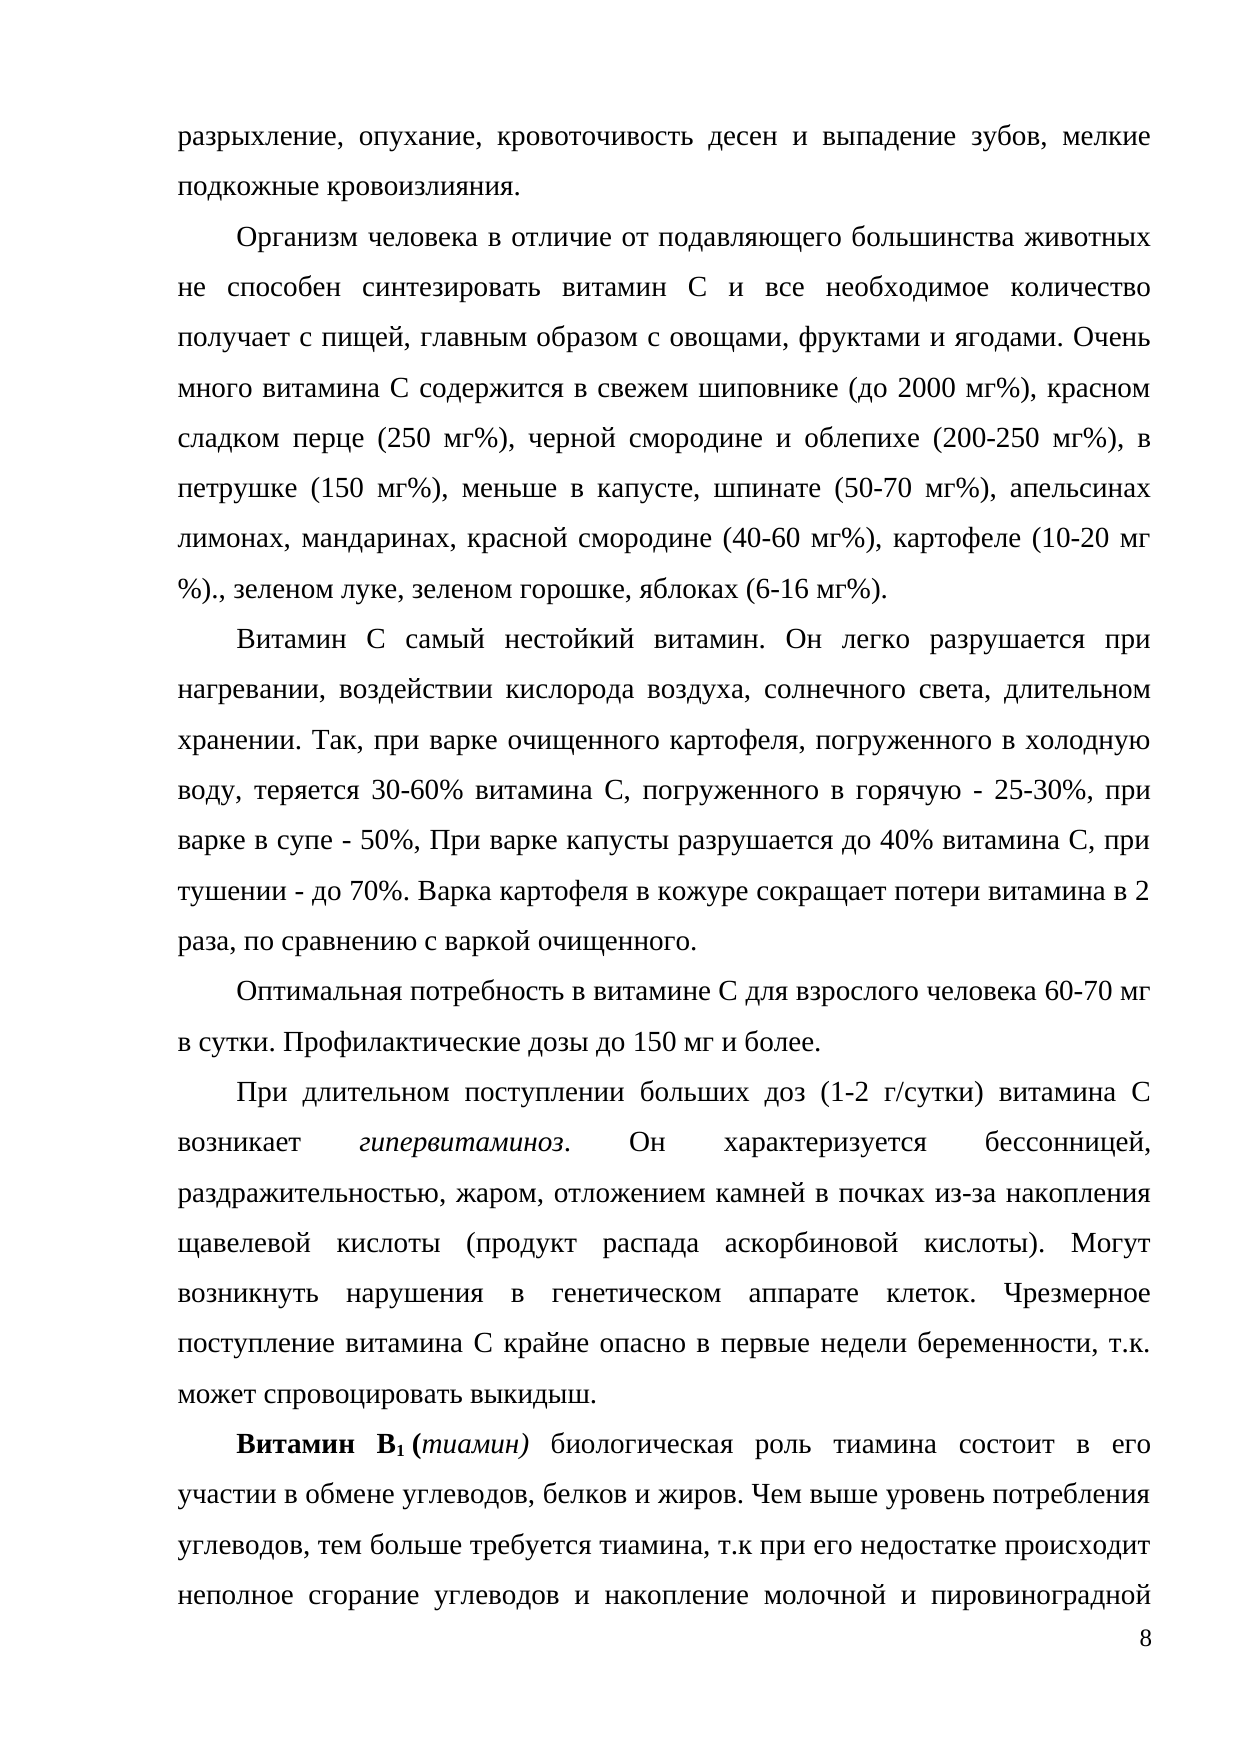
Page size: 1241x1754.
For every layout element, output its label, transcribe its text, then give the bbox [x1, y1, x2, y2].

text При длительном поступлении больших доз (1-2 г/сутки) витамина С возникает гипервитаминоз. Он характеризуется бессонницей, раздражительностью, жаром, отложением камней в почках из-за накопления щавелевой кислоты (продукт распада аскорбиновой кислоты). Могут возникнуть нарушения в генетическом аппарате клеток. Чрезмерное поступление витамина С крайне опасно в первые недели беременности, т.к. может спровоцировать выкидыш. [177, 1074, 1152, 1409]
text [177, 118, 1152, 202]
text Оптимальная потребность в витамине С для взрослого человека 60-70 мг в сутки. Профилактические дозы до 150 мг и более. [177, 973, 1152, 1057]
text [177, 1426, 1152, 1611]
text Витамин С самый нестойкий витамин. Он легко разрушается при нагревании, воздействии кислорода воздуха, солнечного света, длительном хранении. Так, при варке очищенного картофеля, погруженного в холодную воду, теряется 30-60% витамина С, погруженного в горячую - 25-30%, при варке в супе - 50%, При варке капусты разрушается до 40% витамина С, при тушении - до 70%. Варка картофеля в кожуре сокращает потери витамина в 2 раза, по сравнению с варкой очищенного. [177, 621, 1152, 957]
text Организм человека в отличие от подавляющего большинства животных не способен синтезировать витамин С и все необходимое количество получает с пищей, главным образом с овощами, фруктами и ягодами. Очень много витамина С содержится в свежем шиповнике (до 2000 мг%), красном сладком перце (250 мг%), черной смородине и облепихе (200-250 мг%), в петрушке (150 мг%), меньше в капусте, шпинате (50-70 мг%), апельсинах лимонах, мандаринах, красной смородине (40-60 мг%), картофеле (10-20 мг%)., зеленом луке, зеленом горошке, яблоках (6-16 мг%). [177, 219, 1152, 604]
